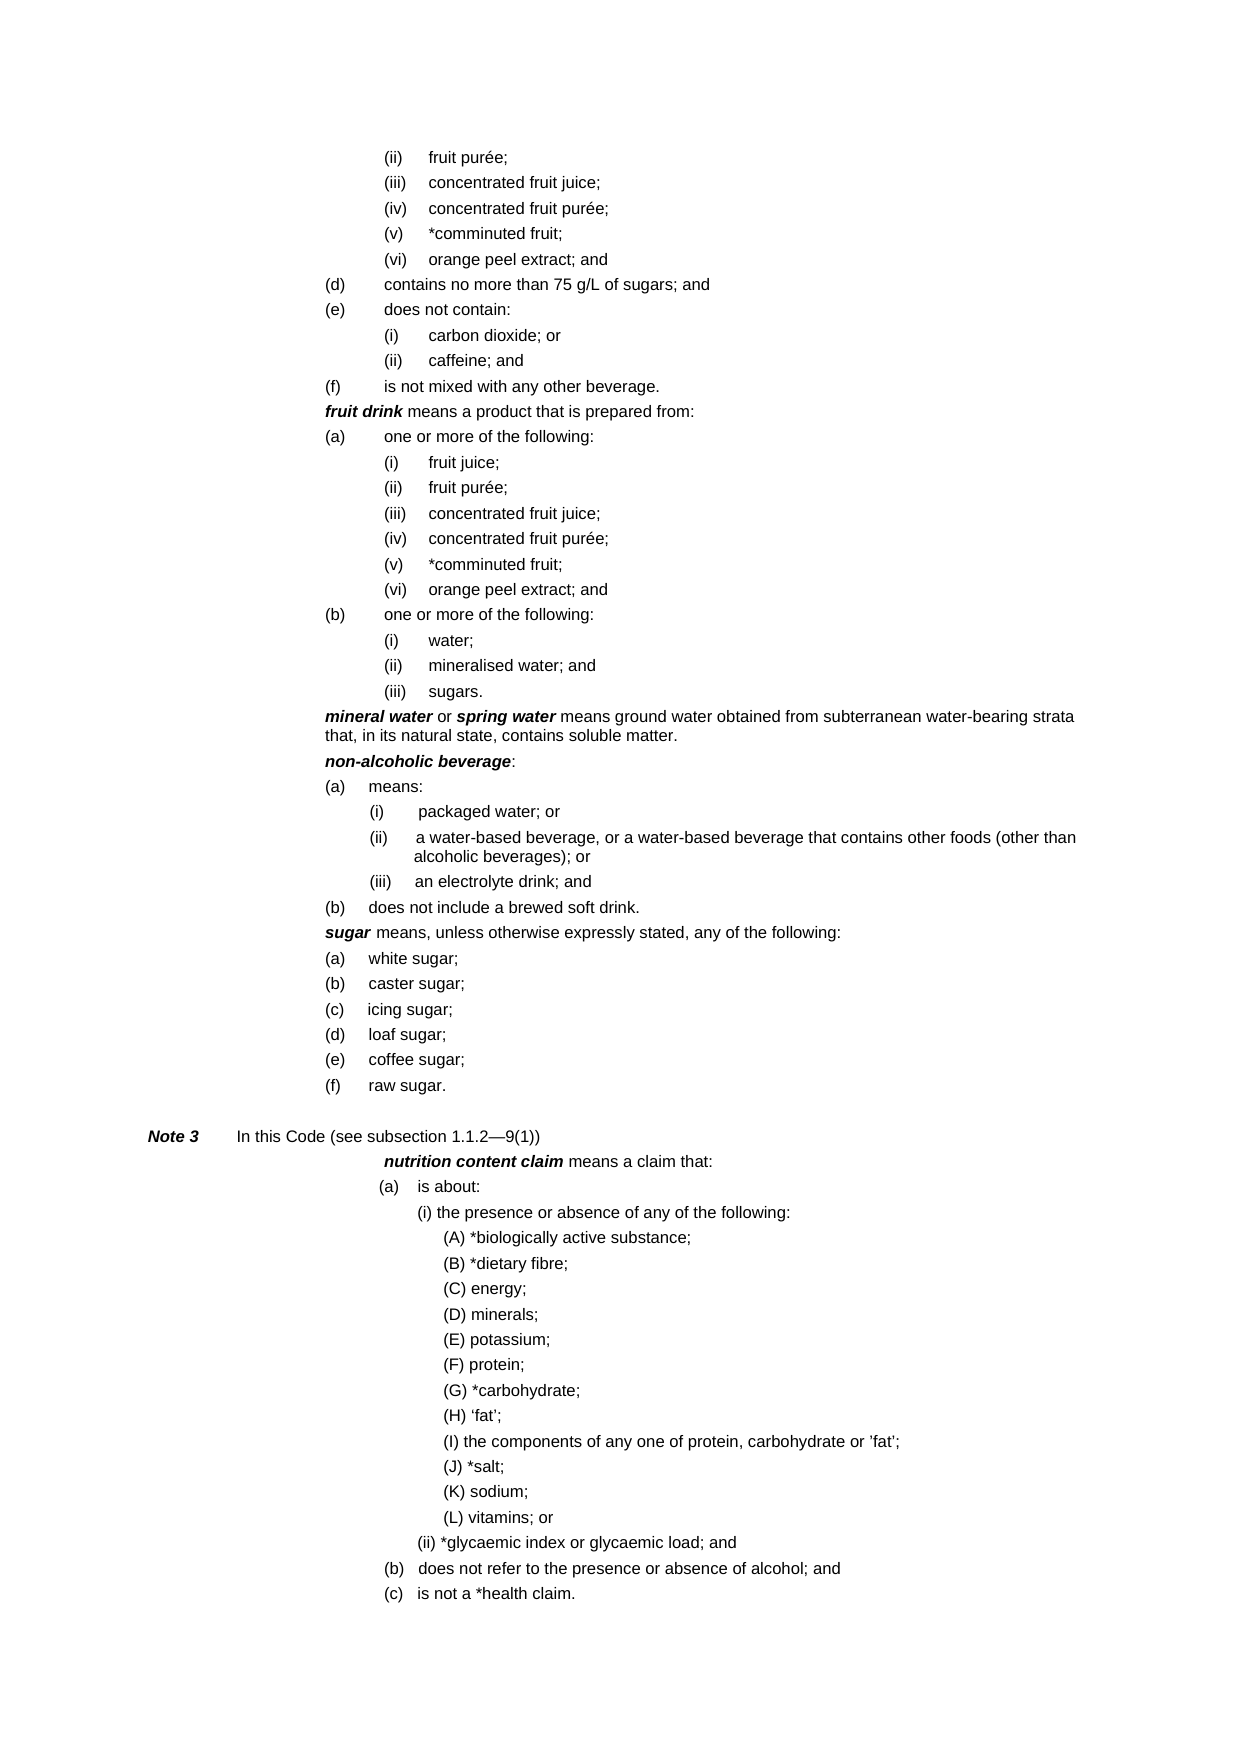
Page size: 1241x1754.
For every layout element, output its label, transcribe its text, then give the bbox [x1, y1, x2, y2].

text (ii) a water-based beverage, or a water-based beverage that contains other foods (other than alcoholic beverages); or [192, 828, 1092, 866]
text Note 3 In this Code (see subsection 1.1.2—9(1)) [148, 1126, 1092, 1146]
text (iv) concentrated fruit purée; [148, 529, 1092, 548]
text (c) is not a *health claim. [384, 1584, 1092, 1603]
text fruit drink means a product that is prepared from: [148, 402, 1092, 421]
text (i) water; [148, 631, 1092, 650]
text (b) does not refer to the presence or absence of alcohol; and [384, 1558, 1092, 1578]
text (L) vitamins; or [443, 1508, 1092, 1527]
text sugar means, unless otherwise expressly stated, any of the following: [325, 923, 1092, 942]
text (v) *comminuted fruit; [148, 224, 1092, 243]
text (a) is about: [148, 1177, 1092, 1196]
text (f) is not mixed with any other beverage. [148, 376, 1092, 396]
text (ii) fruit purée; [148, 478, 1092, 497]
text (E) potassium; [443, 1330, 1092, 1349]
text mineral water or spring water means ground water obtained from subterranean water-bearing strata that, in its natural state, contains soluble matter. [89, 707, 1092, 745]
text (iii) concentrated fruit juice; [148, 503, 1092, 523]
text (b) caster sugar; [325, 974, 1092, 993]
text (a) white sugar; [325, 948, 1092, 968]
text (b) one or more of the following: [148, 605, 1092, 624]
text (A) *biologically active substance; [443, 1228, 1092, 1247]
text (d) loaf sugar; [325, 1025, 1092, 1044]
text (vi) orange peel extract; and [148, 580, 1092, 599]
text (G) *carbohydrate; [443, 1381, 1092, 1400]
text (i) the presence or absence of any of the following: [399, 1203, 1092, 1222]
text (F) protein; [443, 1355, 1092, 1374]
text (D) minerals; [443, 1304, 1092, 1323]
text (ii) caffeine; and [148, 351, 1092, 370]
text (C) energy; [443, 1279, 1092, 1298]
text (B) *dietary fibre; [443, 1253, 1092, 1273]
text (e) does not contain: [148, 300, 1092, 319]
text (iv) concentrated fruit purée; [148, 198, 1092, 218]
text (i) fruit juice; [148, 453, 1092, 472]
text (e) coffee sugar; [325, 1050, 1092, 1069]
text (iii) an electrolyte drink; and [148, 872, 1092, 891]
text (I) the components of any one of protein, carbohydrate or ’fat’; [443, 1431, 1092, 1451]
text (H) ‘fat’; [443, 1406, 1092, 1425]
text nutrition content claim means a claim that: [148, 1152, 1092, 1171]
text (K) sodium; [443, 1482, 1092, 1501]
text (iii) sugars. [148, 681, 1092, 701]
text (a) means: [325, 777, 1092, 796]
text (ii) fruit purée; [148, 148, 1092, 167]
text (i) carbon dioxide; or [148, 326, 1092, 345]
text (vi) orange peel extract; and [148, 249, 1092, 268]
text (c) icing sugar; [325, 999, 1092, 1018]
text (a) one or more of the following: [148, 427, 1092, 446]
text (iii) concentrated fruit juice; [148, 173, 1092, 192]
text (ii) mineralised water; and [148, 656, 1092, 675]
text (f) raw sugar. [148, 1076, 1092, 1095]
text (ii) *glycaemic index or glycaemic load; and [399, 1533, 1092, 1552]
text (i) packaged water; or [148, 802, 1092, 821]
text (b) does not include a brewed soft drink. [148, 898, 1092, 917]
text (v) *comminuted fruit; [148, 554, 1092, 573]
text non-alcoholic beverage: [148, 751, 1092, 771]
text (J) *salt; [443, 1457, 1092, 1476]
text (d) contains no more than 75 g/L of sugars; and [148, 275, 1092, 294]
